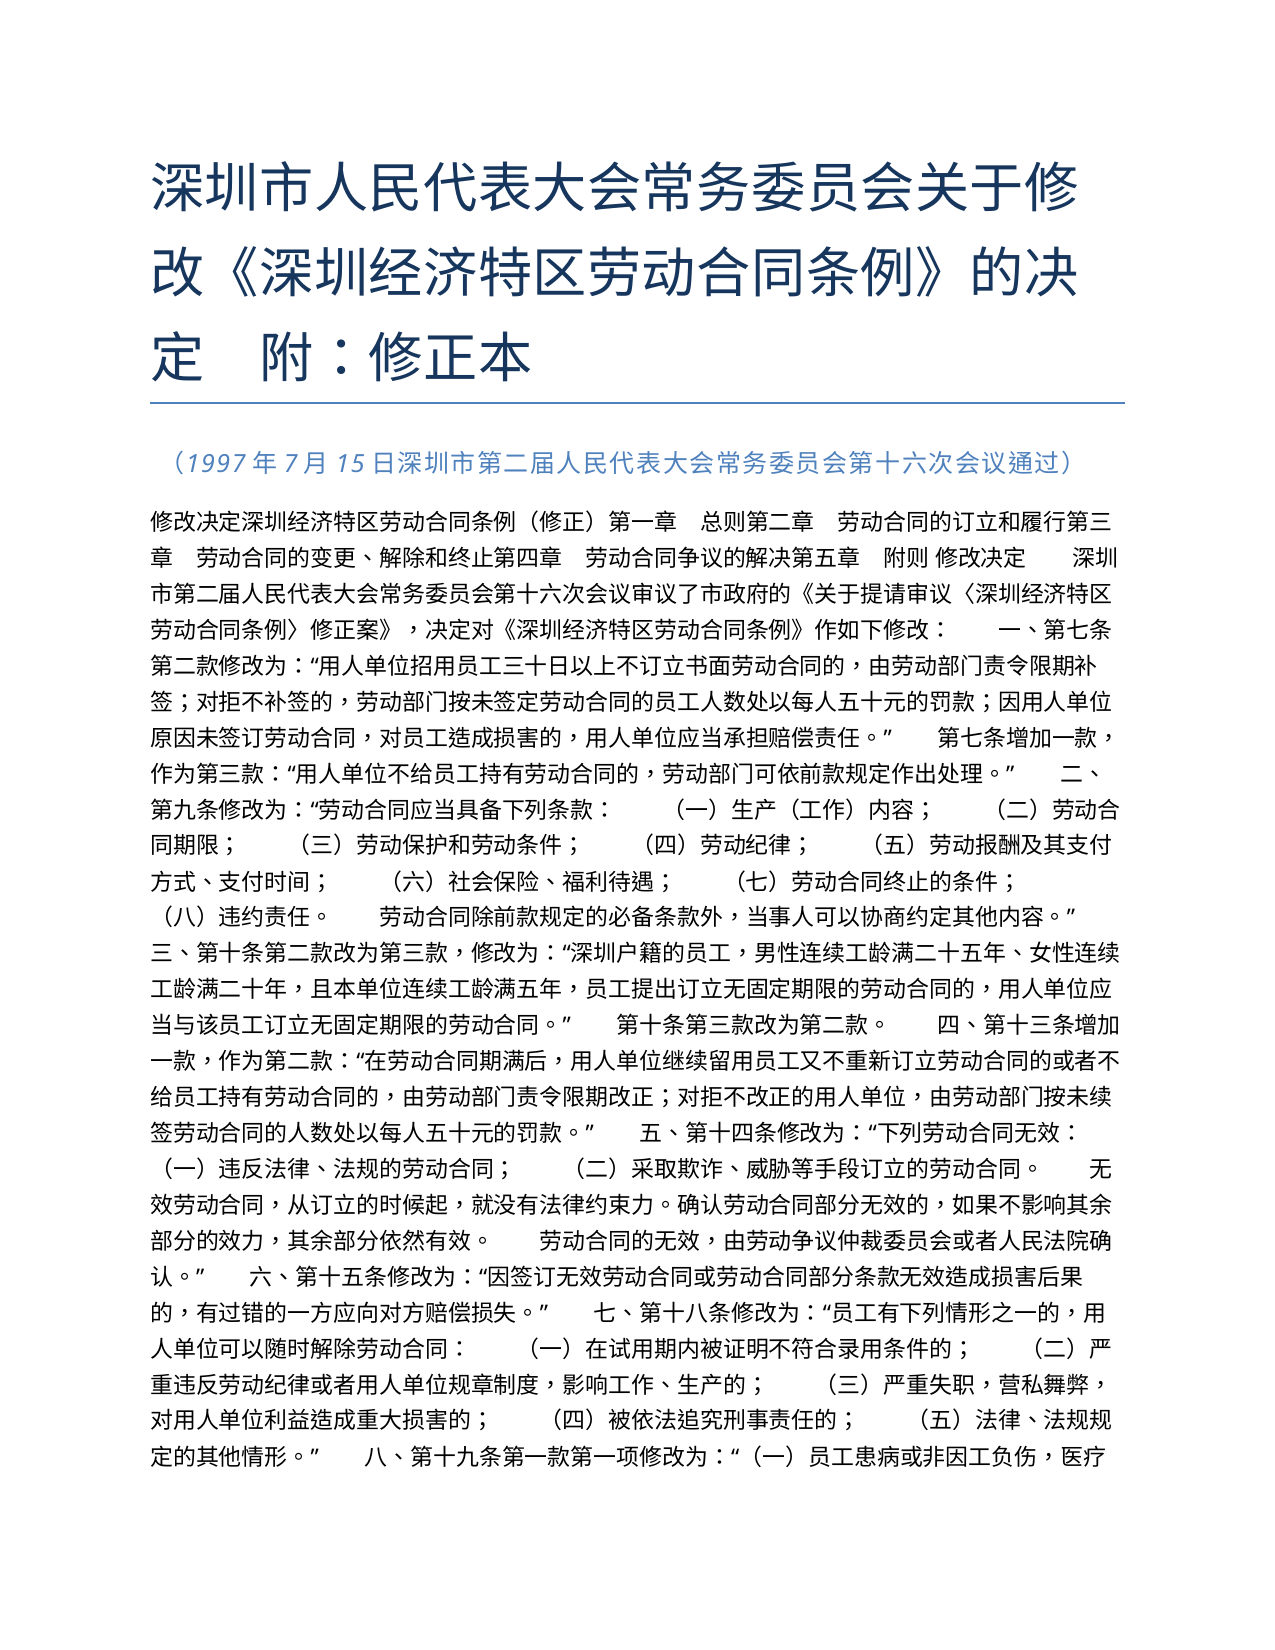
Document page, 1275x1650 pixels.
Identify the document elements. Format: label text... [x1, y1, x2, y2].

title 深圳市人民代表大会常务委员会关于修改《深圳经济特区劳动合同条例》的决定 附：修正本 [150, 150, 1125, 402]
subtitle （1997年7月15日深圳市第二届人民代表大会常务委员会第十六次会议通过） [159, 446, 1125, 480]
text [150, 506, 1125, 1472]
